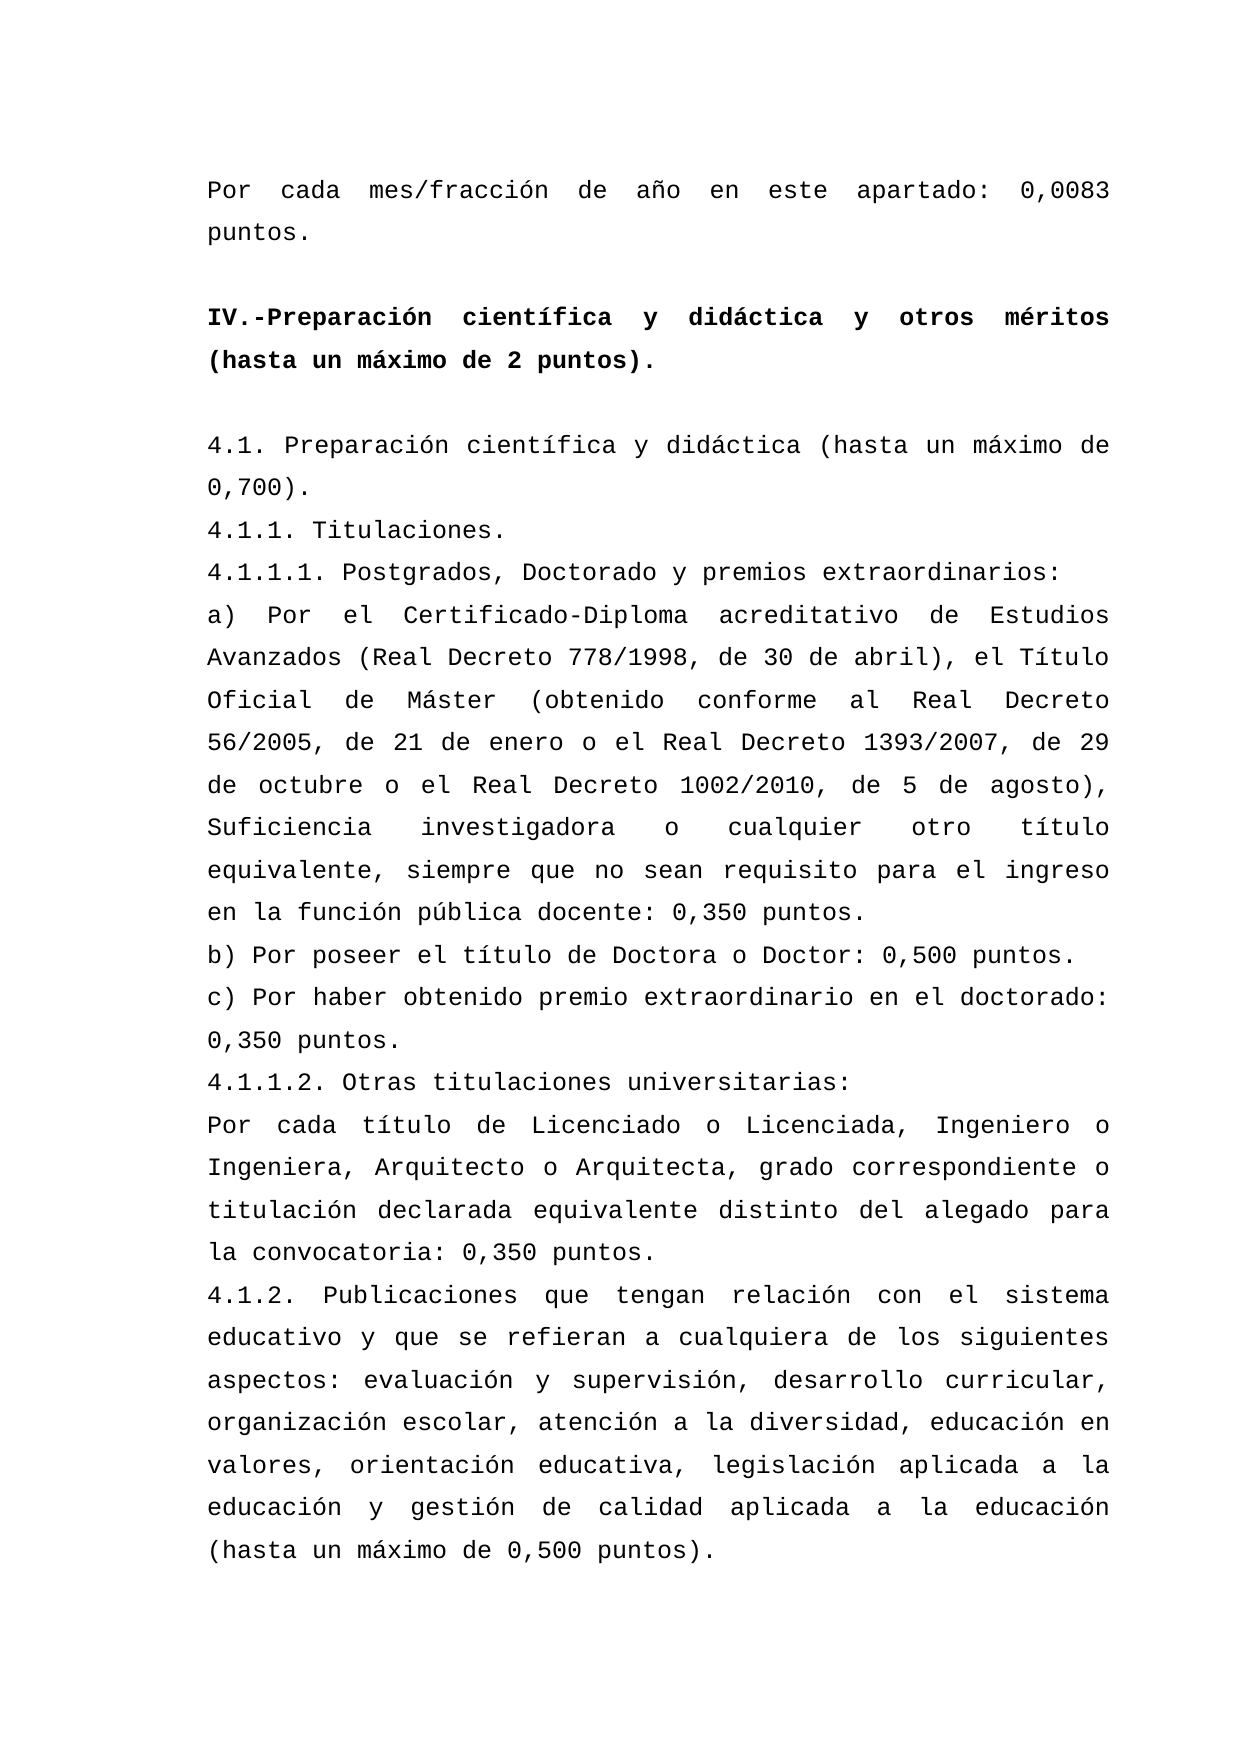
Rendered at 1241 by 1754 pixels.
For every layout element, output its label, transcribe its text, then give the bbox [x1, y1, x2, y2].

text 4.1.1.1. Postgrados, Doctorado y premios extraordinarios: [207, 560, 1110, 588]
text 4.1. Preparación científica y didáctica (hasta un máximo de 0,700). [207, 432, 1110, 503]
text 4.1.1.2. Otras titulaciones universitarias: [207, 1070, 1110, 1098]
text Por cada título de Licenciado o Licenciada, Ingeniero o Ingeniera, Arquitecto o Arquitecta, grado correspondiente o titulación declarada equivalente distinto del alegado para la convocatoria: 0,350 puntos. [207, 1112, 1110, 1268]
text 4.1.2. Publicaciones que tengan relación con el sistema educativo y que se refieran a cualquiera de los siguientes aspectos: evaluación y supervisión, desarrollo curricular, organización escolar, atención a la diversidad, educación en valores, orientación educativa, legislación aplicada a la educación y gestión de calidad aplicada a la educación (hasta un máximo de 0,500 puntos). [207, 1282, 1110, 1566]
text c) Por haber obtenido premio extraordinario en el doctorado: 0,350 puntos. [207, 985, 1110, 1056]
text Por cada mes/fracción de año en este apartado: 0,0083 puntos. [207, 177, 1110, 248]
text a) Por el Certificado-Diploma acreditativo de Estudios Avanzados (Real Decreto 778/1998, de 30 de abril), el Título Oficial de Máster (obtenido conforme al Real Decreto 56/2005, de 21 de enero o el Real Decreto 1393/2007, de 29 de octubre o el Real Decreto 1002/2010, de 5 de agosto), Suficiencia investigadora o cualquier otro título equivalente, siempre que no sean requisito para el ingreso en la función pública docente: 0,350 puntos. [207, 602, 1110, 928]
text b) Por poseer el título de Doctora o Doctor: 0,500 puntos. [207, 942, 1110, 971]
text 4.1.1. Titulaciones. [207, 517, 1110, 546]
text IV.-Preparación científica y didáctica y otros méritos (hasta un máximo de 2 puntos). [207, 305, 1110, 376]
